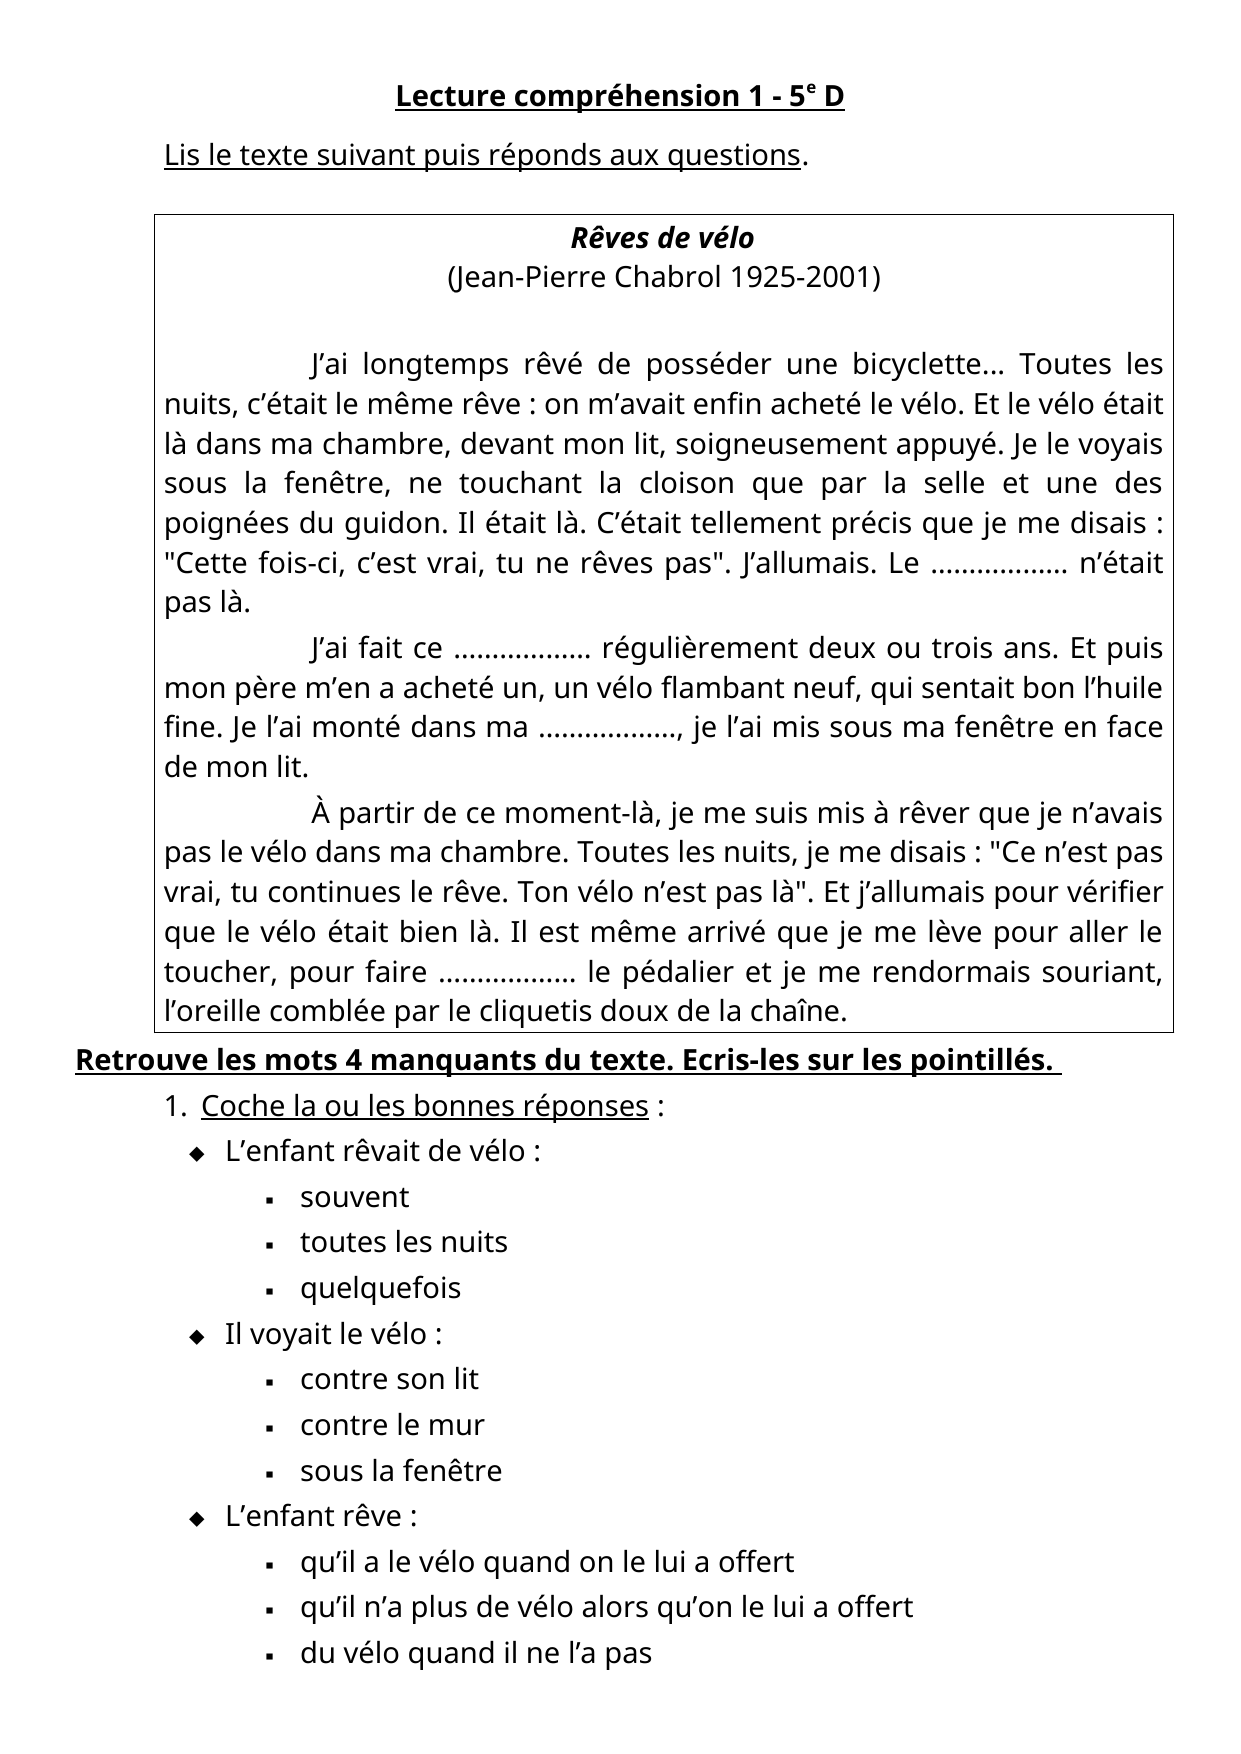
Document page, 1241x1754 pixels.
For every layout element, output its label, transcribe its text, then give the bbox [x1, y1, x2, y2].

text Rêves de vélo [155, 215, 1173, 253]
text (Jean-Pierre Chabrol 1925-2001) [155, 253, 1173, 296]
text J’ai fait ce ……………… régulièrement deux ou trois ans. Et puis mon père m’en a acheté un, un vélo flambant neuf, qui sentait bon l’huile fine. Je l’ai monté dans ma ………………, je l’ai mis sous ma fenêtre en face de mon lit. [155, 624, 1173, 786]
list L’enfant rêvait de vélo : [187, 1131, 1165, 1170]
list qu’il a le vélo quand on le lui a offert [262, 1541, 1165, 1581]
list Il voyait le vélo : [187, 1313, 1165, 1353]
list du vélo quand il ne l’a pas [262, 1632, 1165, 1672]
list contre le mur [262, 1404, 1165, 1444]
text Lis le texte suivant puis réponds aux questions. [163, 134, 1165, 174]
text Lecture compréhension 1 - 5e D [75, 75, 1165, 115]
text J’ai longtemps rêvé de posséder une bicyclette... Toutes les nuits, c’était le même rêve : on m’avait enfin acheté le vélo. Et le vélo était là dans ma chambre, devant mon lit, soigneusement appuyé. Je le voyais sous la fenêtre, ne touchant la cloison que par la selle et une des poignées du guidon. Il était là. C’était tellement précis que je me disais : "Cette fois-ci, c’est vrai, tu ne rêves pas". J’allumais. Le ……………… n’était pas là. [155, 341, 1173, 621]
list souvent [262, 1176, 1165, 1216]
list contre son lit [262, 1359, 1165, 1398]
list L’enfant rêve : [187, 1496, 1165, 1535]
list qu’il n’a plus de vélo alors qu’on le lui a offert [262, 1587, 1165, 1626]
list quelquefois [262, 1267, 1165, 1307]
text À partir de ce moment-là, je me suis mis à rêver que je n’avais pas le vélo dans ma chambre. Toutes les nuits, je me disais : "Ce n’est pas vrai, tu continues le rêve. Ton vélo n’est pas là". Et j’allumais pour vérifier que le vélo était bien là. Il est même arrivé que je me lève pour aller le toucher, pour faire ……………… le pédalier et je me rendormais souriant, l’oreille comblée par le cliquetis doux de la chaîne. [155, 789, 1173, 1032]
list toutes les nuits [262, 1222, 1165, 1261]
list sous la fenêtre [262, 1450, 1165, 1489]
text Retrouve les mots 4 manquants du texte. Ecris-les sur les pointillés. [75, 1039, 1165, 1079]
list Coche la ou les bonnes réponses : [163, 1085, 1165, 1124]
